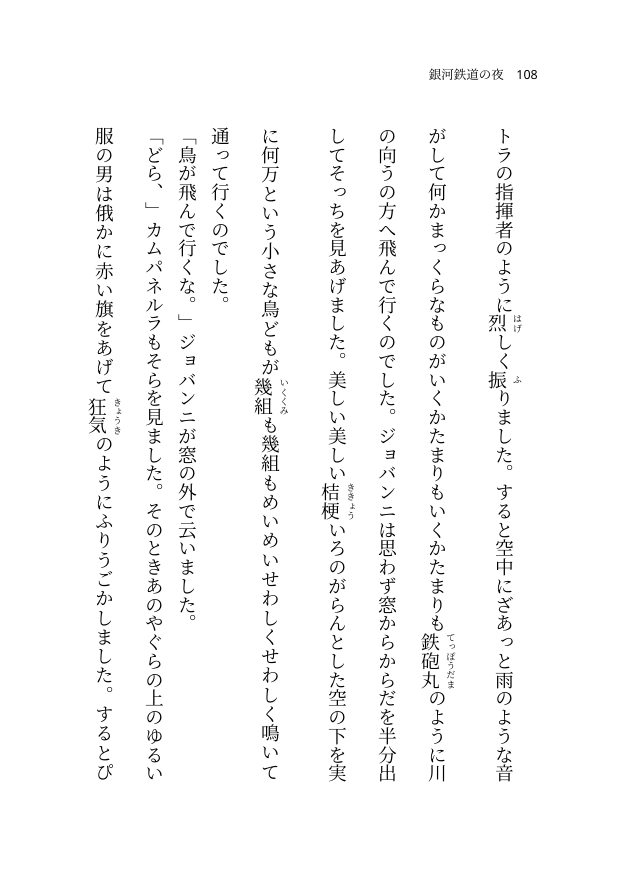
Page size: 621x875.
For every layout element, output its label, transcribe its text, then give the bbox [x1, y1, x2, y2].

text 「鳥が飛んで行くな。」ジョバンニが窓の外で云いました。 [171, 127, 204, 783]
